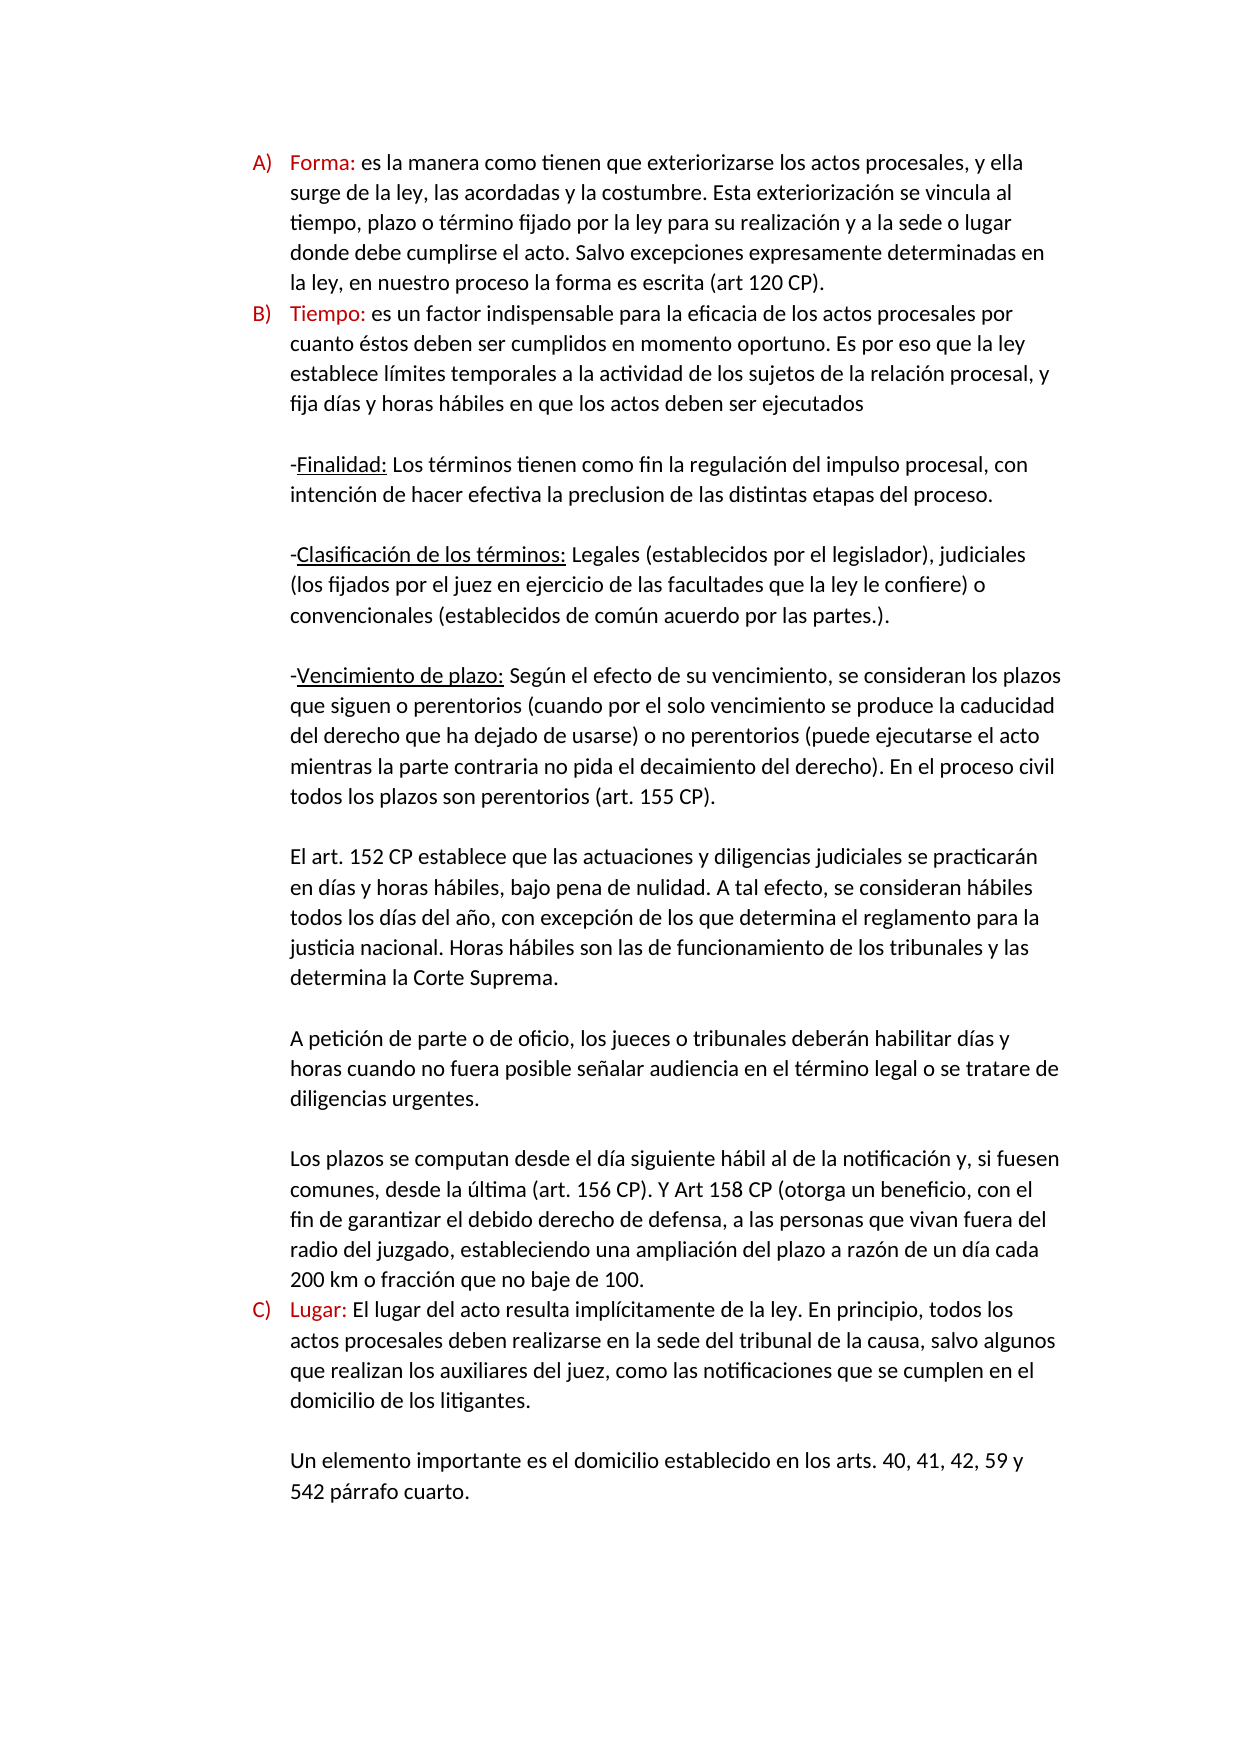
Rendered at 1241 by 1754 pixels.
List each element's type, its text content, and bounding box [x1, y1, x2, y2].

list Lugar: El lugar del acto resulta implícitamente de la ley. En principio, todos los actos procesales deben realizarse en la sede del tribunal de la causa, salvo algunos que realizan los auxiliares del juez, como las notificaciones que se cumplen en el domicilio de los litigantes. [252, 1296, 1063, 1414]
list -Finalidad: Los términos tienen como fin la regulación del impulso procesal, con intención de hacer efectiva la preclusion de las distintas etapas del proceso. [290, 450, 1063, 508]
list A petición de parte o de oficio, los jueces o tribunales deberán habilitar días y horas cuando no fuera posible señalar audiencia en el término legal o se tratare de diligencias urgentes. [290, 1024, 1063, 1112]
list Los plazos se computan desde el día siguiente hábil al de la notificación y, si fuesen comunes, desde la última (art. 156 CP). Y Art 158 CP (otorga un beneficio, con el fin de garantizar el debido derecho de defensa, a las personas que vivan fuera del radio del juzgado, estableciendo una ampliación del plazo a razón de un día cada 200 km o fracción que no baje de 100. [290, 1144, 1063, 1293]
list -Clasificación de los términos: Legales (establecidos por el legislador), judiciales (los fijados por el juez en ejercicio de las facultades que la ley le confiere) o convencionales (establecidos de común acuerdo por las partes.). [290, 540, 1063, 629]
list Tiempo: es un factor indispensable para la eficacia de los actos procesales por cuanto éstos deben ser cumplidos en momento oportuno. Es por eso que la ley establece límites temporales a la actividad de los sujetos de la relación procesal, y fija días y horas hábiles en que los actos deben ser ejecutados [252, 299, 1063, 417]
list -Vencimiento de plazo: Según el efecto de su vencimiento, se consideran los plazos que siguen o perentorios (cuando por el solo vencimiento se produce la caducidad del derecho que ha dejado de usarse) o no perentorios (puede ejecutarse el acto mientras la parte contraria no pida el decaimiento del derecho). En el proceso civil todos los plazos son perentorios (art. 155 CP). [290, 661, 1063, 810]
list Forma: es la manera como tienen que exteriorizarse los actos procesales, y ella surge de la ley, las acordadas y la costumbre. Esta exteriorización se vincula al tiempo, plazo o término fijado por la ley para su realización y a la sede o lugar donde debe cumplirse el acto. Salvo excepciones expresamente determinadas en la ley, en nuestro proceso la forma es escrita (art 120 CP). [252, 148, 1063, 296]
list El art. 152 CP establece que las actuaciones y diligencias judiciales se practicarán en días y horas hábiles, bajo pena de nulidad. A tal efecto, se consideran hábiles todos los días del año, con excepción de los que determina el reglamento para la justicia nacional. Horas hábiles son las de funcionamiento de los tribunales y las determina la Corte Suprema. [290, 842, 1063, 991]
list Un elemento importante es el domicilio establecido en los arts. 40, 41, 42, 59 y 542 párrafo cuarto. [290, 1447, 1063, 1505]
